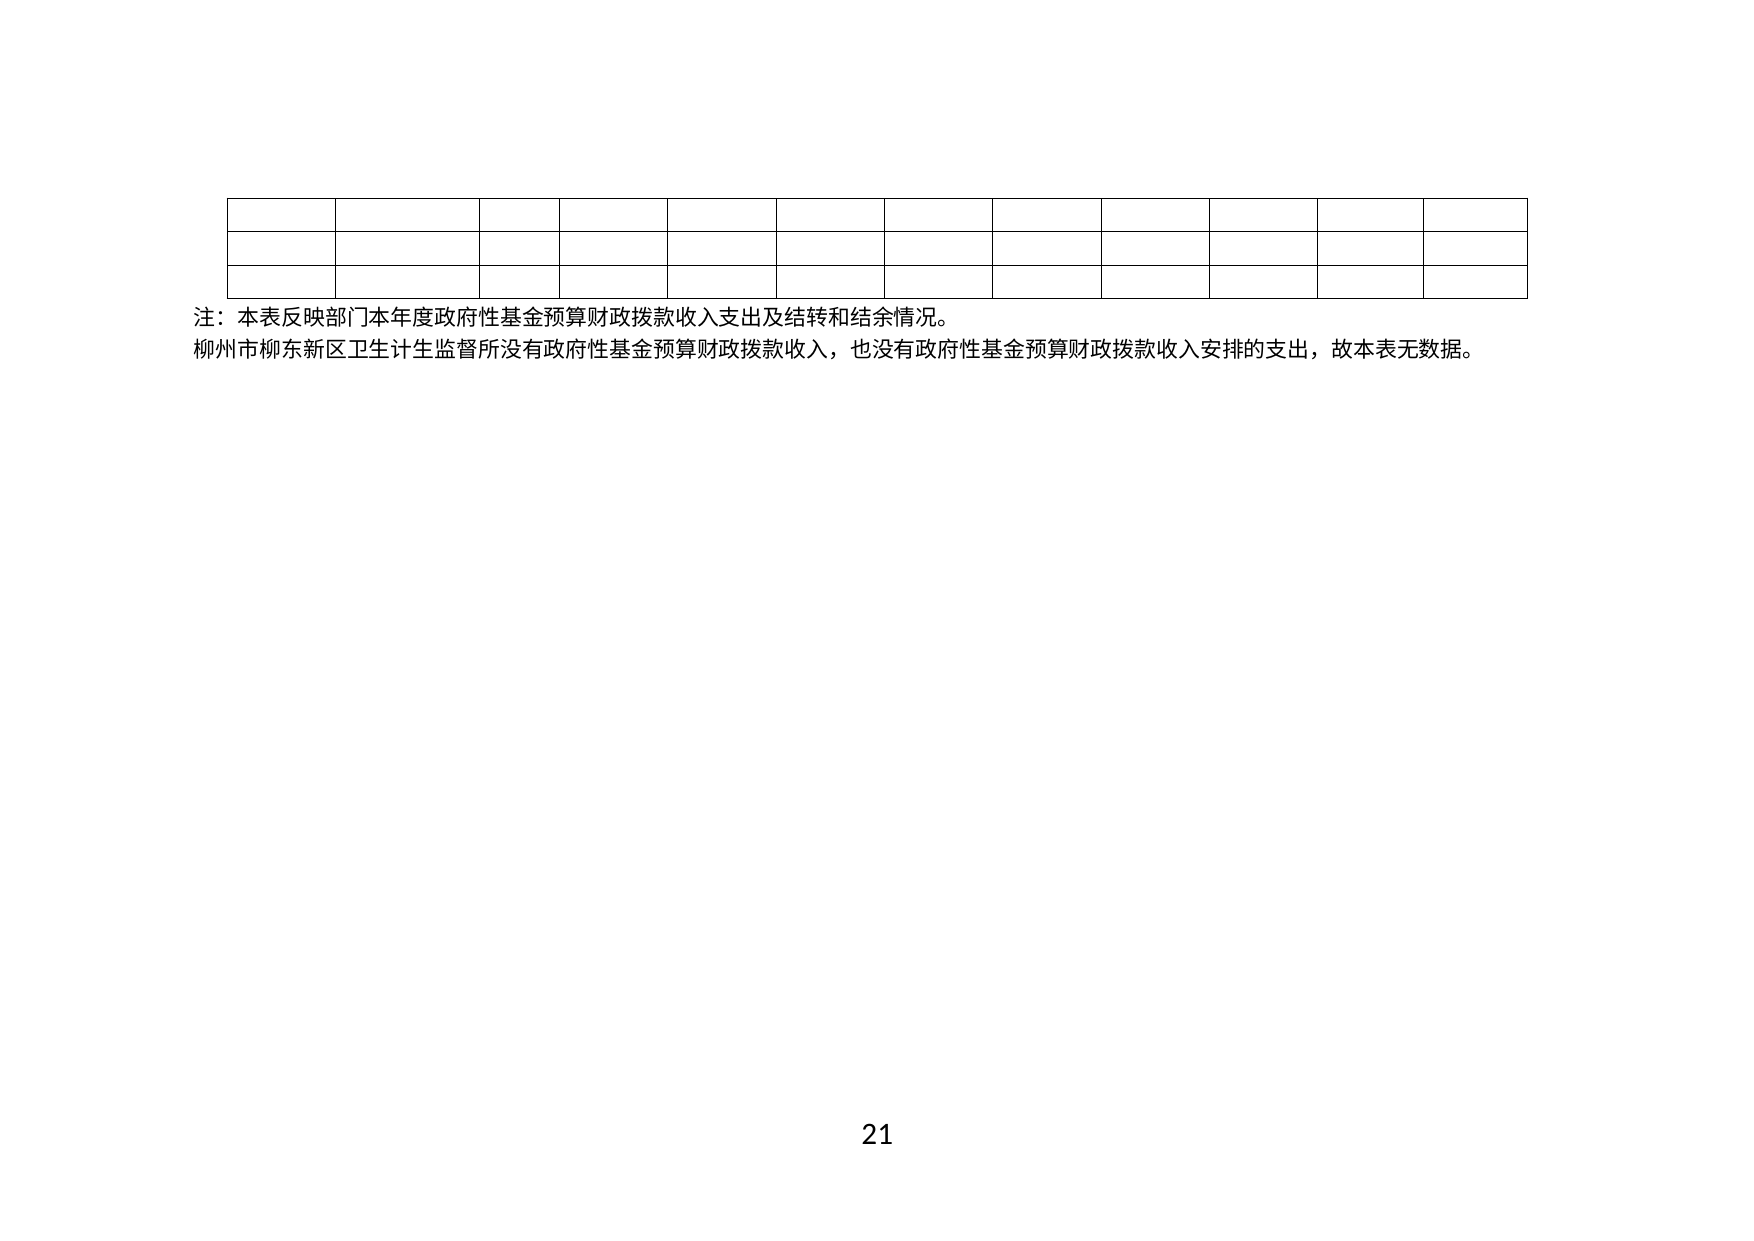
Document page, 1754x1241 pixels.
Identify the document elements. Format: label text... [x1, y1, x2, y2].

table_cell [1424, 199, 1527, 231]
table_cell [1210, 199, 1317, 231]
table_cell [336, 266, 479, 298]
table_cell [777, 232, 884, 265]
table_cell [777, 266, 884, 298]
table_cell [777, 199, 884, 231]
table_cell [885, 266, 992, 298]
table_cell [480, 199, 559, 231]
table_cell [228, 266, 335, 298]
table_cell [1318, 199, 1423, 231]
table_cell [1102, 266, 1209, 298]
table_cell [1424, 266, 1527, 298]
text 注：本表反映部门本年度政府性基金预算财政拨款收入支出及结转和结余情况。 [150, 299, 1604, 332]
table_cell [1102, 199, 1209, 231]
table_cell [228, 232, 335, 265]
table_cell [480, 232, 559, 265]
table_cell [993, 232, 1101, 265]
table_cell [668, 232, 776, 265]
table_cell [1318, 232, 1423, 265]
table_cell [1210, 232, 1317, 265]
table_cell [560, 266, 667, 298]
table_cell [885, 232, 992, 265]
table_cell [480, 266, 559, 298]
table_cell [1210, 266, 1317, 298]
table_cell [993, 199, 1101, 231]
table_cell [560, 232, 667, 265]
table_cell [336, 199, 479, 231]
table_cell [560, 199, 667, 231]
table_cell [885, 199, 992, 231]
table_cell [668, 266, 776, 298]
table_cell [1424, 232, 1527, 265]
table_cell [1102, 232, 1209, 265]
table_cell [668, 199, 776, 231]
table_cell [336, 232, 479, 265]
text 柳州市柳东新区卫生计生监督所没有政府性基金预算财政拨款收入，也没有政府性基金预算财政拨款收入安排的支出，故本表无数据。 [150, 332, 1604, 364]
table_cell [228, 199, 335, 231]
table_cell [993, 266, 1101, 298]
table_cell [1318, 266, 1423, 298]
